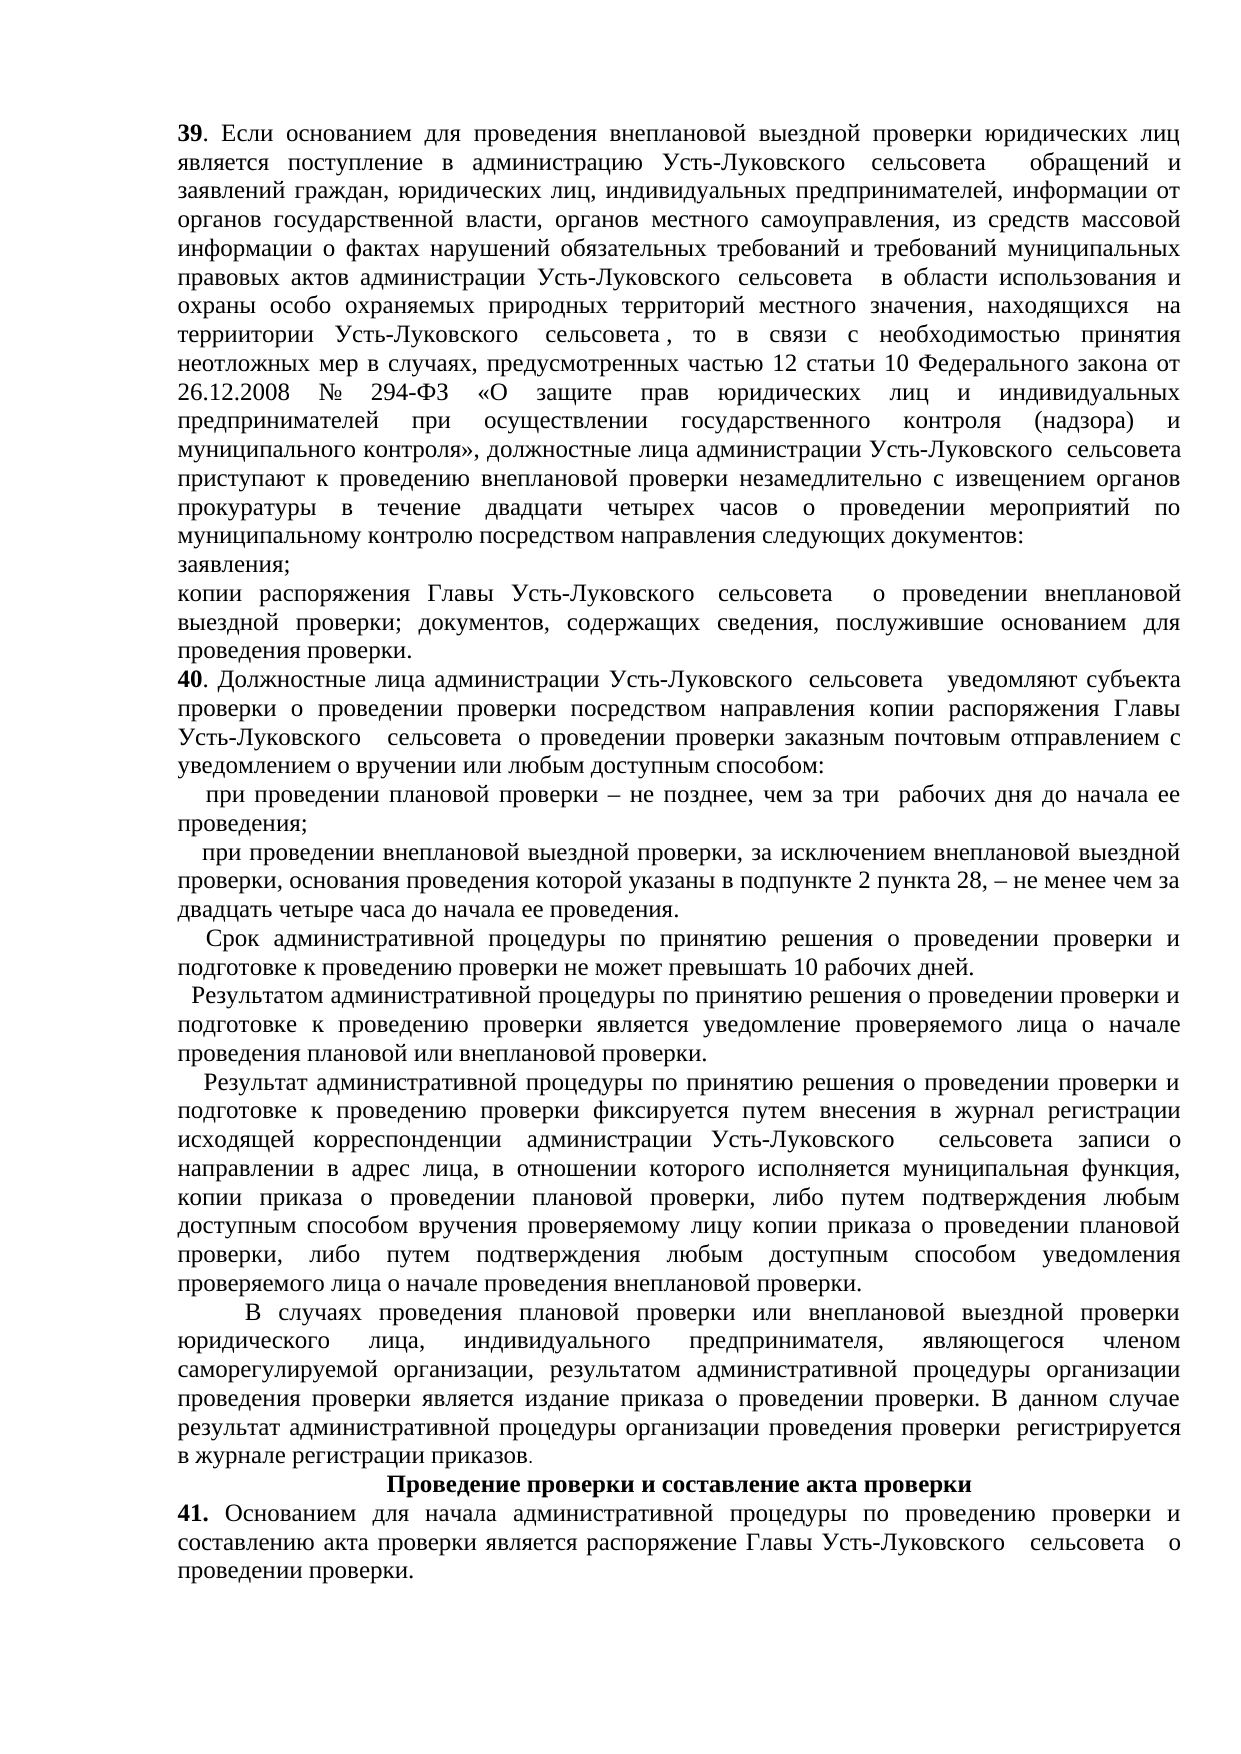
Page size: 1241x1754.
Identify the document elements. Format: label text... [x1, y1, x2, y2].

text копии распоряжения Главы Усть-Луковского сельсовета о проведении внеплановой выездной проверки; документов, содержащих сведения, послужившие основанием для проведения проверки. [177, 578, 1181, 664]
text Результатом административной процедуры по принятию решения о проведении проверки и подготовке к проведению проверки является уведомление проверяемого лица о начале проведения плановой или внеплановой проверки. [177, 981, 1181, 1067]
text заявления; [177, 549, 1181, 578]
text при проведении внеплановой выездной проверки, за исключением внеплановой выездной проверки, основания проведения которой указаны в подпункте 2 пункта 28, – не менее чем за двадцать четыре часа до начала ее проведения. [177, 837, 1181, 923]
text 41. Основанием для начала административной процедуры по проведению проверки и составлению акта проверки является распоряжение Главы Усть-Луковского сельсовета о проведении проверки. [177, 1498, 1181, 1584]
text 40. Должностные лица администрации Усть-Луковского сельсовета уведомляют субъекта проверки о проведении проверки посредством направления копии распоряжения Главы Усть-Луковского сельсовета о проведении проверки заказным почтовым отправлением с уведомлением о вручении или любым доступным способом: [177, 664, 1181, 779]
text Срок административной процедуры по принятию решения о проведении проверки и подготовке к проведению проверки не может превышать 10 рабочих дней. [177, 923, 1181, 981]
text 39. Если основанием для проведения внеплановой выездной проверки юридических лиц является поступление в администрацию Усть-Луковского сельсовета обращений и заявлений граждан, юридических лиц, индивидуальных предпринимателей, информации от органов государственной власти, органов местного самоуправления, из средств массовой информации о фактах нарушений обязательных требований и требований муниципальных правовых актов администрации Усть-Луковского сельсовета в области использования и охраны особо охраняемых природных территорий местного значения, находящихся на терриитории Усть-Луковского сельсовета , то в связи с необходимостью принятия неотложных мер в случаях, предусмотренных частью 12 статьи 10 Федерального закона от 26.12.2008 № 294-ФЗ «О защите прав юридических лиц и индивидуальных предпринимателей при осуществлении государственного контроля (надзора) и муниципального контроля», должностные лица администрации Усть-Луковского сельсовета приступают к проведению внеплановой проверки незамедлительно с извещением органов прокуратуры в течение двадцати четырех часов о проведении мероприятий по муниципальному контролю посредством направления следующих документов: [177, 118, 1181, 549]
text Проведение проверки и составление акта проверки [177, 1469, 1181, 1498]
text Результат административной процедуры по принятию решения о проведении проверки и подготовке к проведению проверки фиксируется путем внесения в журнал регистрации исходящей корреспонденции администрации Усть-Луковского сельсовета записи о направлении в адрес лица, в отношении которого исполняется муниципальная функция, копии приказа о проведении плановой проверки, либо путем подтверждения любым доступным способом вручения проверяемому лицу копии приказа о проведении плановой проверки, либо путем подтверждения любым доступным способом уведомления проверяемого лица о начале проведения внеплановой проверки. [177, 1067, 1181, 1297]
text В случаях проведения плановой проверки или внеплановой выездной проверки юридического лица, индивидуального предпринимателя, являющегося членом саморегулируемой организации, результатом административной процедуры организации проведения проверки является издание приказа о проведении проверки. В данном случае результат административной процедуры организации проведения проверки регистрируется в журнале регистрации приказов. [177, 1297, 1181, 1469]
text при проведении плановой проверки – не позднее, чем за три рабочих дня до начала ее проведения; [177, 779, 1181, 837]
